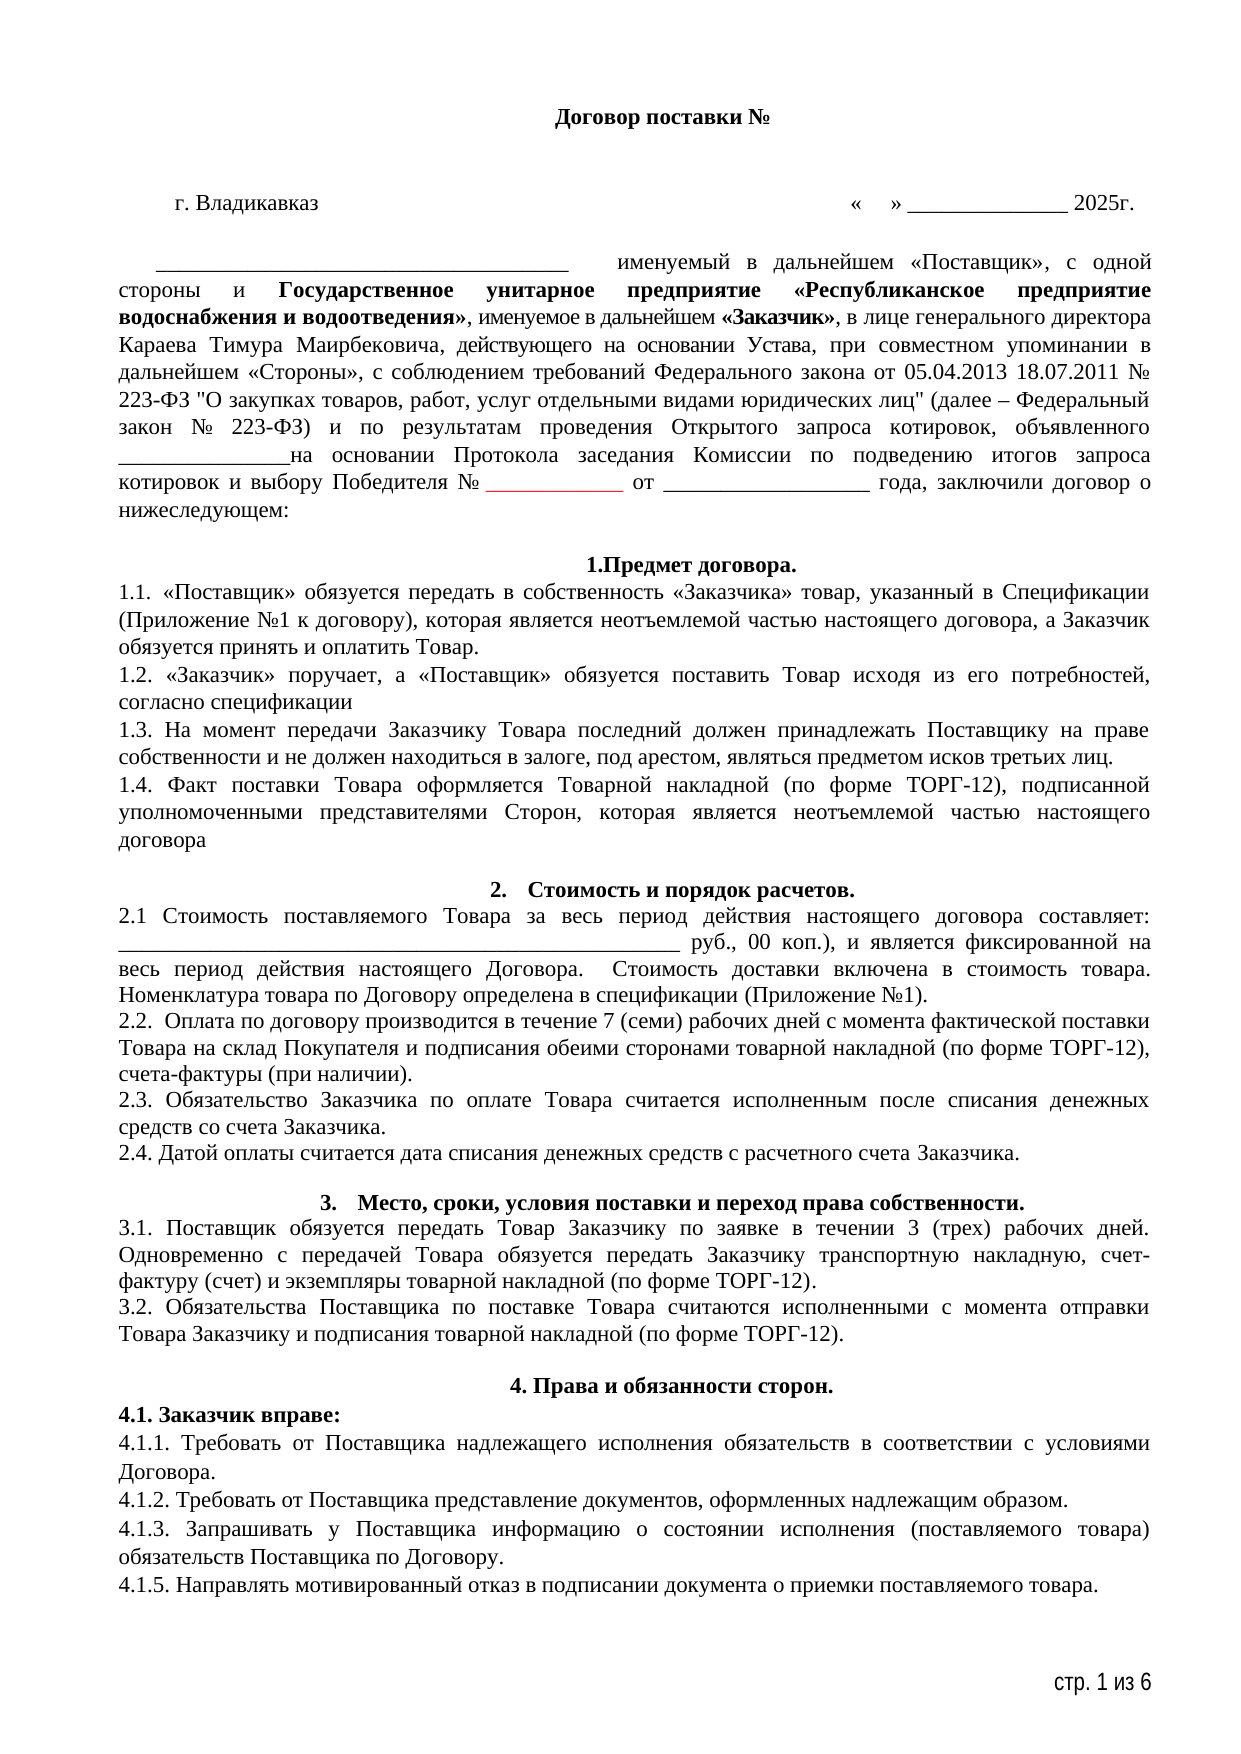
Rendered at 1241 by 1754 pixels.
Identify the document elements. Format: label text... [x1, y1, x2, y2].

text 4.1.5. Направлять мотивированный отказ в подписании документа о приемки поставляемого товара. [118, 1571, 1152, 1598]
list Стоимость и порядок расчетов. [193, 880, 1152, 902]
text ____________________________________ именуемый в дальнейшем «Поставщик», с одной стороны и Государственное унитарное предприятие «Республиканское предприятие водоснабжения и водоотведения», именуемое в дальнейшем «Заказчик», в лице генерального директора Караева Тимура Маирбековича, действующего на основании Устава, при совместном упоминании в дальнейшем «Стороны», с соблюдением требований Федерального закона от 05.04.2013 18.07.2011 № 223-ФЗ "О закупках товаров, работ, услуг отдельными видами юридических лиц" (далее – Федеральный закон № 223-ФЗ) и по результатам проведения Открытого запроса котировок, объявленного _______________на основании Протокола заседания Комиссии по подведению итогов запроса котировок и выбору Победителя № ____________ от __________________ года, заключили договор о нижеследующем: [118, 247, 1152, 522]
text 4.1.1. Требовать от Поставщика надлежащего исполнения обязательств в соответствии с условиями Договора. [118, 1429, 1152, 1484]
text 4.1.2. Требовать от Поставщика представление документов, оформленных надлежащим образом. [118, 1486, 1152, 1512]
text 1.2. «Заказчик» поручает, а «Поставщик» обязуется поставить Товар исходя из его потребностей, согласно спецификации [118, 660, 1152, 715]
text 4.1. Заказчик вправе: [118, 1401, 1152, 1427]
text 1.4. Факт поставки Товара оформляется Товарной накладной (по форме ТОРГ-12), подписанной уполномоченными представителями Сторон, которая является неотъемлемой частью настоящего договора [118, 770, 1152, 852]
text 2.3. Обязательство Заказчика по оплате Товара считается исполненным после списания денежных средств со счета Заказчика. [118, 1086, 1152, 1139]
text 3.1. Поставщик обязуется передать Товар Заказчику по заявке в течении 3 (трех) рабочих дней. Одновременно с передачей Товара обязуется передать Заказчику транспортную накладную, счет-фактуру (счет) и экземпляры товарной накладной (по форме ТОРГ-12). [118, 1214, 1152, 1293]
text 4.1.3. Запрашивать у Поставщика информацию о состоянии исполнения (поставляемого товара) обязательств Поставщика по Договору. [118, 1514, 1152, 1569]
text 3.2. Обязательства Поставщика по поставке Товара считаются исполненными с момента отправки Товара Заказчику и подписания товарной накладной (по форме ТОРГ-12). [118, 1293, 1152, 1346]
text 1.Предмет договора. [231, 550, 1152, 577]
text 4. Права и обязанности сторон. [118, 1372, 1152, 1399]
text г. Владикавказ « » ______________ 2025г. [118, 189, 1152, 245]
text Договор поставки № [118, 103, 1152, 130]
text 1.3. На момент передачи Заказчику Товара последний должен принадлежать Поставщику на праве собственности и не должен находиться в залоге, под арестом, являться предметом исков третьих лиц. [118, 715, 1152, 770]
list Место, сроки, условия поставки и переход права собственности. [193, 1192, 1152, 1214]
text 2.4. Датой оплаты считается дата списания денежных средств с расчетного счета Заказчика. [118, 1139, 1152, 1165]
list «Поставщик» обязуется передать в собственность «Заказчика» товар, указанный в Спецификации (Приложение №1 к договору), которая является неотъемлемой частью настоящего договора, а Заказчик обязуется принять и оплатить Товар. [118, 577, 1152, 660]
text 2.1 Стоимость поставляемого Товара за весь период действия настоящего договора составляет: _________________________________________________ руб., 00 коп.), и является фиксированной на весь период действия настоящего Договора. Стоимость доставки включена в стоимость товара. Номенклатура товара по Договору определена в спецификации (Приложение №1). [118, 902, 1152, 1007]
text 2.2. Оплата по договору производится в течение 7 (семи) рабочих дней с момента фактической поставки Товара на склад Покупателя и подписания обеими сторонами товарной накладной (по форме ТОРГ-12), счета-фактуры (при наличии). [118, 1007, 1152, 1086]
